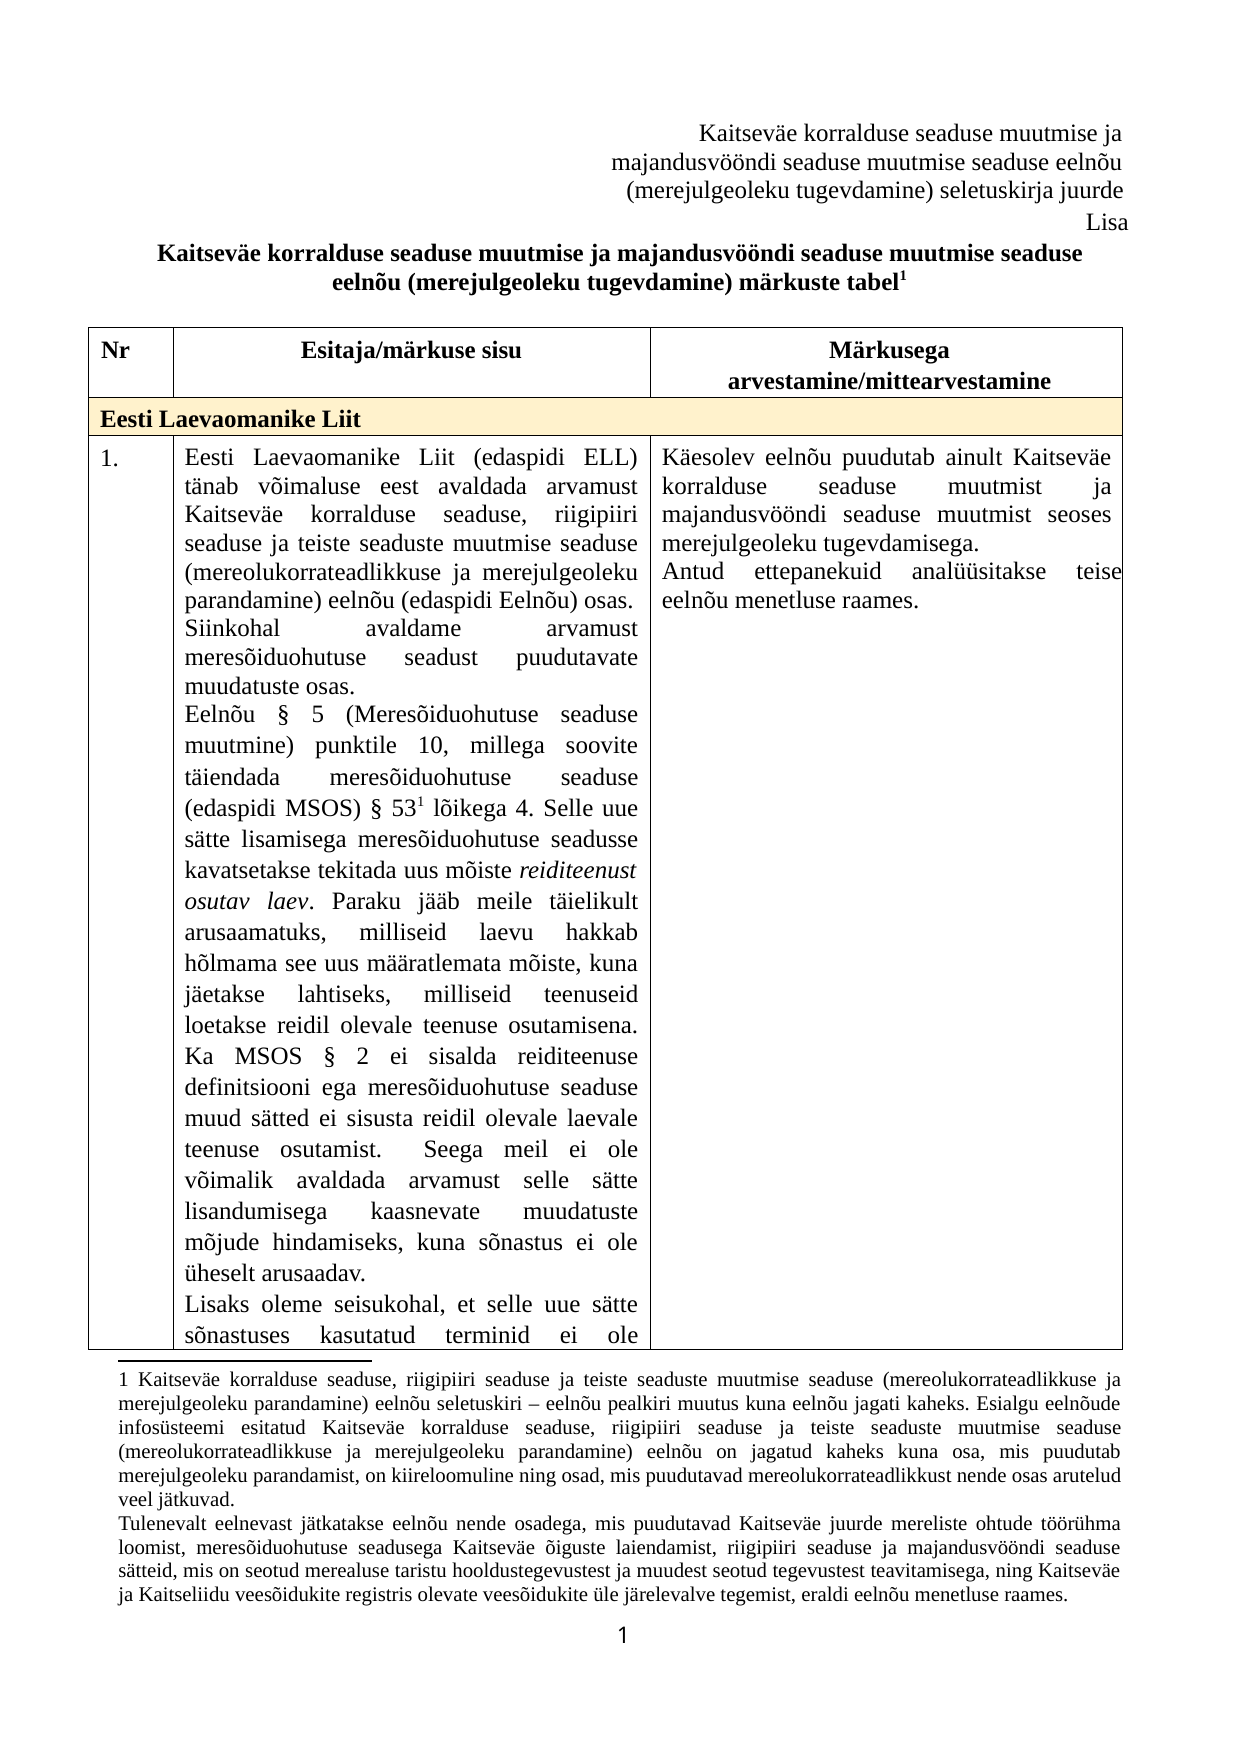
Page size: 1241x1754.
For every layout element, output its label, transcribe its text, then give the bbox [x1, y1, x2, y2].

table_cell Eesti Laevaomanike Liit [89, 398, 1122, 435]
table_cell 1. [89, 436, 173, 1349]
table_header Märkusega arvestamine/mittearvestamine [651, 328, 1122, 397]
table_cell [651, 436, 1122, 1349]
table_header Nr [89, 328, 173, 397]
text Kaitseväe korralduse seaduse muutmise ja majandusvööndi seaduse muutmise seaduse eelnõu (merejulgeoleku tugevdamine) märkuste tabel1 [157, 238, 1128, 296]
text (merejulgeoleku tugevdamine) seletuskirja juurde [118, 176, 1123, 204]
text Lisa [118, 207, 1128, 235]
text Kaitseväe korralduse seaduse muutmise ja majandusvööndi seaduse muutmise seaduse eelnõu [533, 118, 1122, 176]
table_header Esitaja/märkuse sisu [174, 328, 650, 397]
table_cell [174, 436, 650, 1349]
